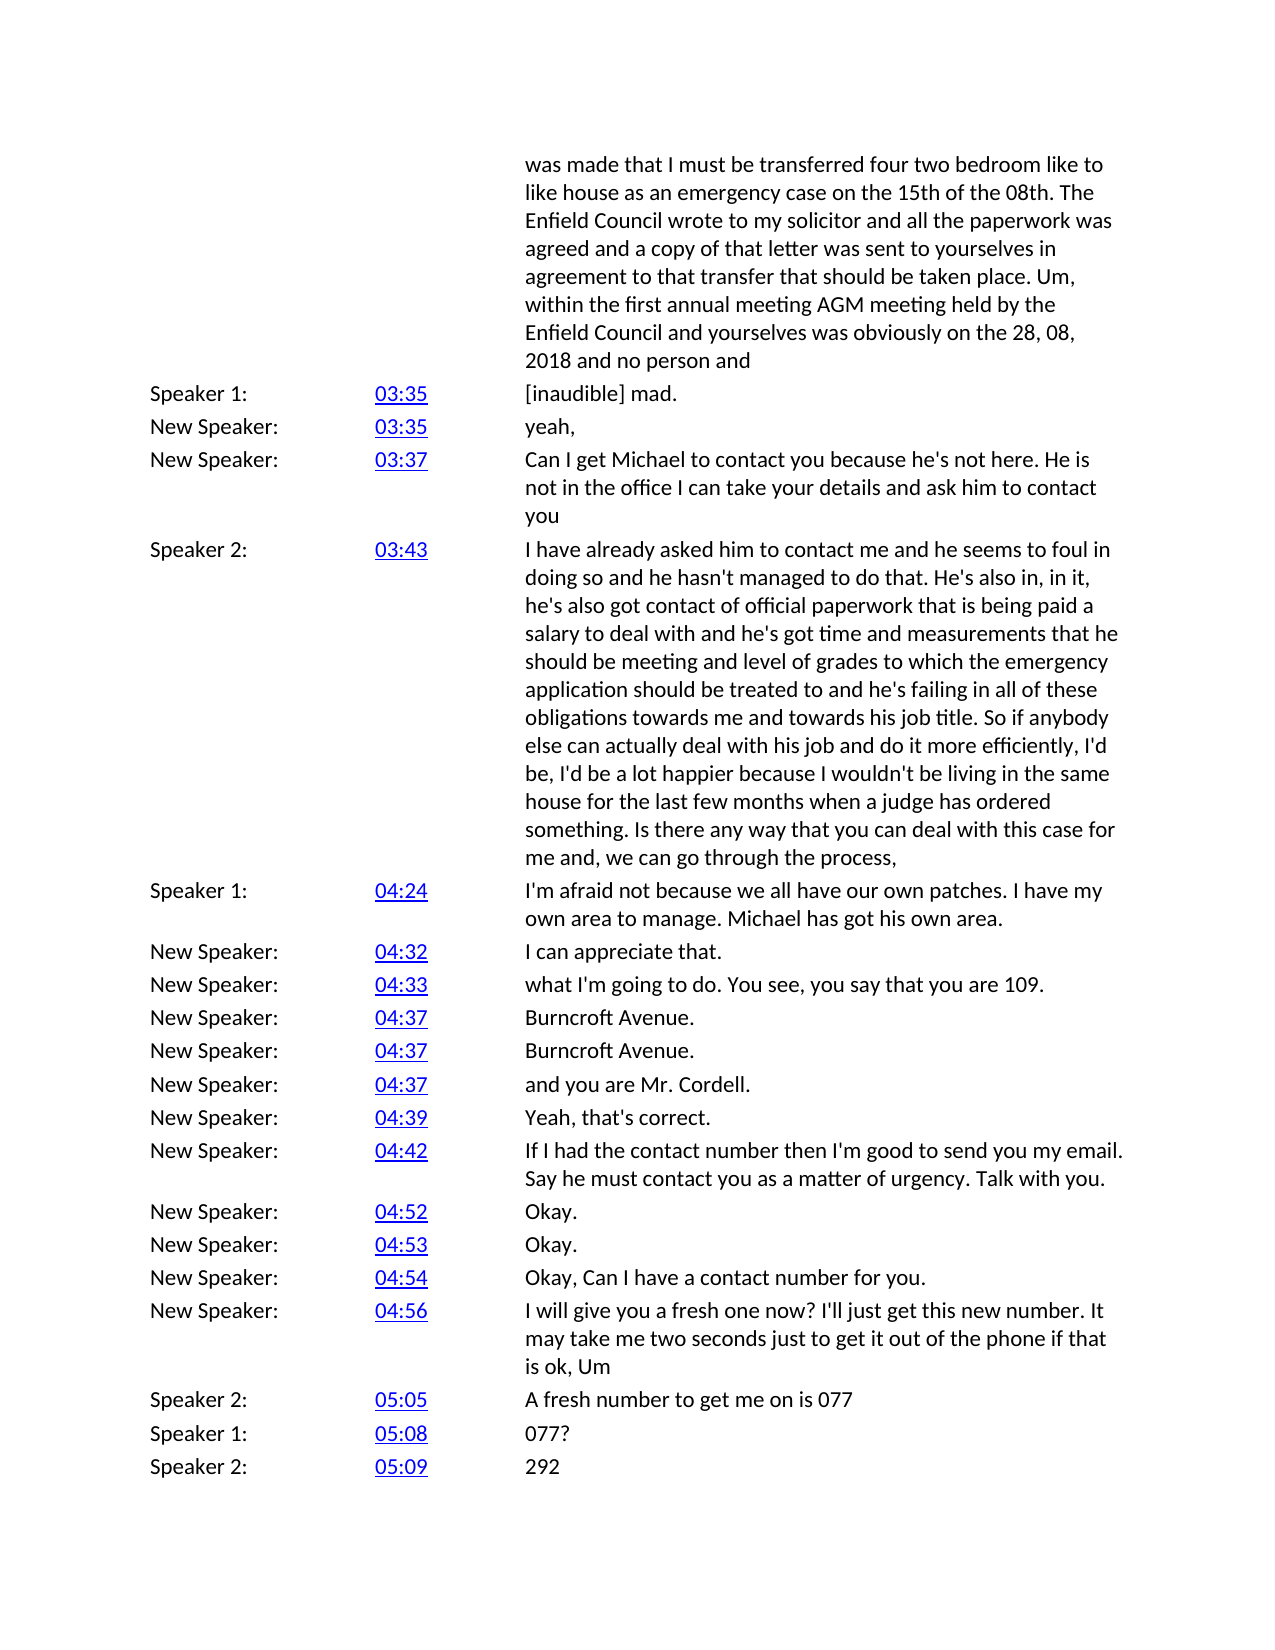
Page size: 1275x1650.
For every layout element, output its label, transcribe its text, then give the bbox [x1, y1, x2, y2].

text New Speaker: 04:32 I can appreciate that. [150, 937, 1125, 965]
text New Speaker: 03:37 Can I get Michael to contact you because he's not here. He is not in the office I can take your details and ask him to contact you [150, 446, 1125, 529]
text Speaker 2: 05:05 A fresh number to get me on is 077 [150, 1386, 1125, 1414]
text Speaker 1: 05:08 077? [150, 1419, 1125, 1447]
text New Speaker: 04:37 Burncroft Avenue. [150, 1003, 1125, 1031]
text Speaker 1: 03:35 [inaudible] mad. [150, 379, 1125, 407]
text New Speaker: 04:56 I will give you a fresh one now? I'll just get this new number. It may take me two seconds just to get it out of the phone if that is ok, Um [150, 1296, 1125, 1381]
text New Speaker: 04:52 Okay. [150, 1197, 1125, 1225]
text New Speaker: 04:42 If I had the contact number then I'm good to send you my email. Say he must contact you as a matter of urgency. Talk with you. [150, 1136, 1125, 1192]
text Speaker 2: 05:09 292 [150, 1452, 1125, 1480]
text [150, 150, 1125, 374]
text Speaker 1: 04:24 I'm afraid not because we all have our own patches. I have my own area to manage. Michael has got his own area. [150, 876, 1125, 932]
text Speaker 2: 03:43 I have already asked him to contact me and he seems to foul in doing so and he hasn't managed to do that. He's also in, in it, he's also got contact of official paperwork that is being paid a salary to deal with and he's got time and measurements that he should be meeting and level of grades to which the emergency application should be treated to and he's failing in all of these obligations towards me and towards his job title. So if anybody else can actually deal with his job and do it more efficiently, I'd be, I'd be a lot happier because I wouldn't be living in the same house for the last few months when a judge has ordered something. Is there any way that you can deal with this case for me and, we can go through the process, [150, 535, 1125, 871]
text New Speaker: 04:39 Yeah, that's correct. [150, 1103, 1125, 1131]
text New Speaker: 04:54 Okay, Can I have a contact number for you. [150, 1263, 1125, 1291]
text New Speaker: 04:33 what I'm going to do. You see, you say that you are 109. [150, 970, 1125, 998]
text New Speaker: 04:53 Okay. [150, 1230, 1125, 1258]
text New Speaker: 04:37 Burncroft Avenue. [150, 1037, 1125, 1064]
text New Speaker: 03:35 yeah, [150, 412, 1125, 440]
text New Speaker: 04:37 and you are Mr. Cordell. [150, 1070, 1125, 1098]
